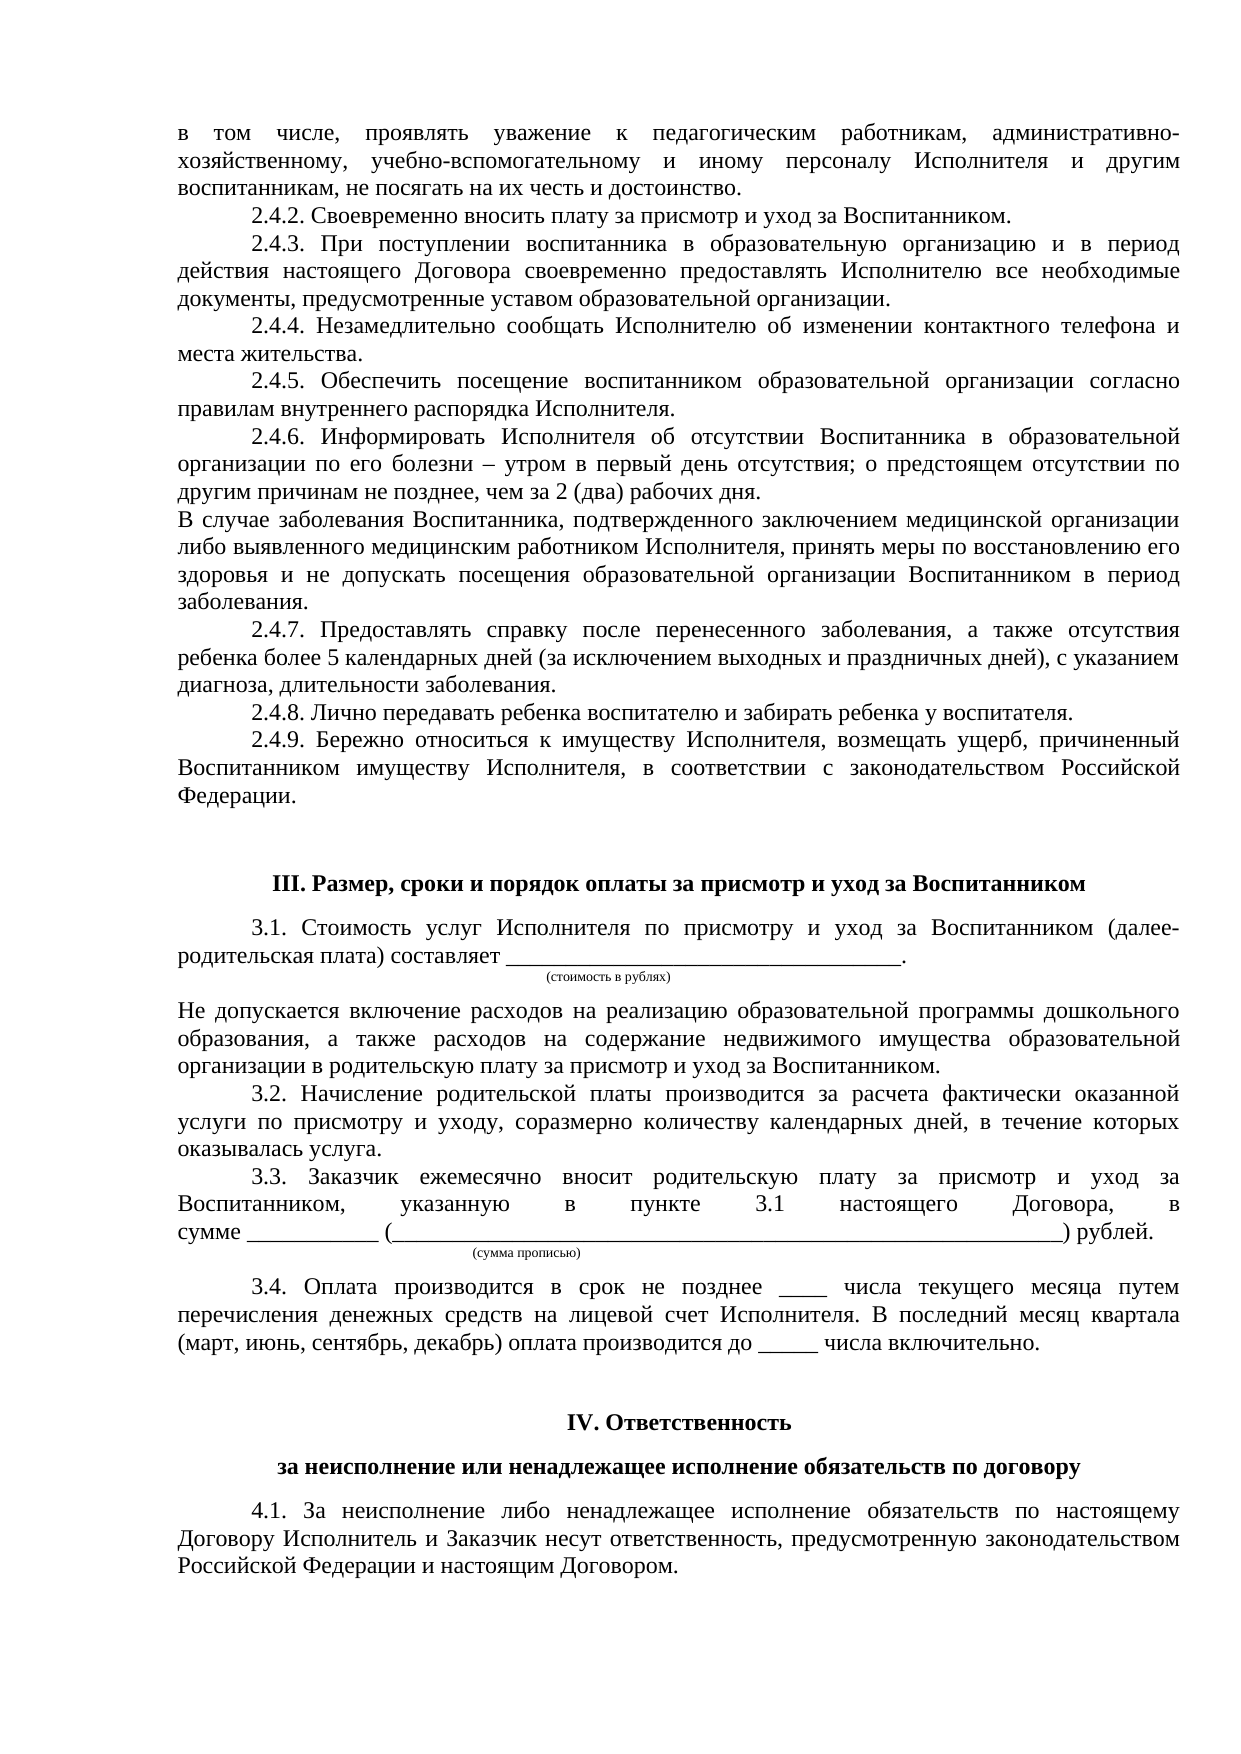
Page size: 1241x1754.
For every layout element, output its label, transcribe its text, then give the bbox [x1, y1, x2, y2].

text 2.4.5. Обеспечить посещение воспитанником образовательной организации согласно правилам внутреннего распорядка Исполнителя. [177, 367, 1181, 422]
text 3.4. Оплата производится в срок не позднее ____ числа текущего месяца путем перечисления денежных средств на лицевой счет Исполнителя. В последний месяц квартала (март, июнь, сентябрь, декабрь) оплата производится до _____ числа включительно. [177, 1272, 1181, 1355]
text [177, 118, 1181, 201]
text Не допускается включение расходов на реализацию образовательной программы дошкольного образования, а также расходов на содержание недвижимого имущества образовательной организации в родительскую плату за присмотр и уход за Воспитанником. [177, 996, 1181, 1079]
text В случае заболевания Воспитанника, подтвержденного заключением медицинской организации либо выявленного медицинским работником Исполнителя, принять меры по восстановлению его здоровья и не допускать посещения образовательной организации Воспитанником в период заболевания. [177, 504, 1181, 615]
text 2.4.6. Информировать Исполнителя об отсутствии Воспитанника в образовательной организации по его болезни – утром в первый день отсутствия; о предстоящем отсутствии по другим причинам не позднее, чем за 2 (два) рабочих дня. [177, 422, 1181, 504]
text за неисполнение или ненадлежащее исполнение обязательств по договору [177, 1452, 1181, 1479]
text 2.4.2. Своевременно вносить плату за присмотр и уход за Воспитанником. [177, 201, 1181, 228]
text 3.2. Начисление родительской платы производится за расчета фактически оказанной услуги по присмотру и уходу, соразмерно количеству календарных дней, в течение которых оказывалась услуга. [177, 1079, 1181, 1162]
text 2.4.4. Незамедлительно сообщать Исполнителю об изменении контактного телефона и места жительства. [177, 311, 1181, 367]
text 4.1. За неисполнение либо ненадлежащее исполнение обязательств по настоящему Договору Исполнитель и Заказчик несут ответственность, предусмотренную законодательством Российской Федерации и настоящим Договором. [177, 1496, 1181, 1579]
text 2.4.9. Бережно относиться к имуществу Исполнителя, возмещать ущерб, причиненный Воспитанником имуществу Исполнителя, в соответствии с законодательством Российской Федерации. [177, 725, 1181, 808]
text 3.1. Стоимость услуг Исполнителя по присмотру и уход за Воспитанником (далее- родительская плата) составляет _________________________________. [177, 913, 1181, 969]
text 2.4.7. Предоставлять справку после перенесенного заболевания, а также отсутствия ребенка более 5 календарных дней (за исключением выходных и праздничных дней), с указанием диагноза, длительности заболевания. [177, 615, 1181, 698]
text III. Размер, сроки и порядок оплаты за присмотр и уход за Воспитанником [177, 869, 1181, 897]
text 3.3. Заказчик ежемесячно вносит родительскую плату за присмотр и уход за Воспитанником, указанную в пункте 3.1 настоящего Договора, в сумме ___________ (________________________________________________________) рублей. [177, 1162, 1181, 1245]
text 2.4.3. При поступлении воспитанника в образовательную организацию и в период действия настоящего Договора своевременно предоставлять Исполнителю все необходимые документы, предусмотренные уставом образовательной организации. [177, 228, 1181, 311]
text (сумма прописью) [398, 1245, 1181, 1272]
text IV. Ответственность [177, 1408, 1181, 1435]
text 2.4.8. Лично передавать ребенка воспитателю и забирать ребенка у воспитателя. [177, 698, 1181, 725]
text (стоимость в рублях) [472, 969, 1181, 996]
